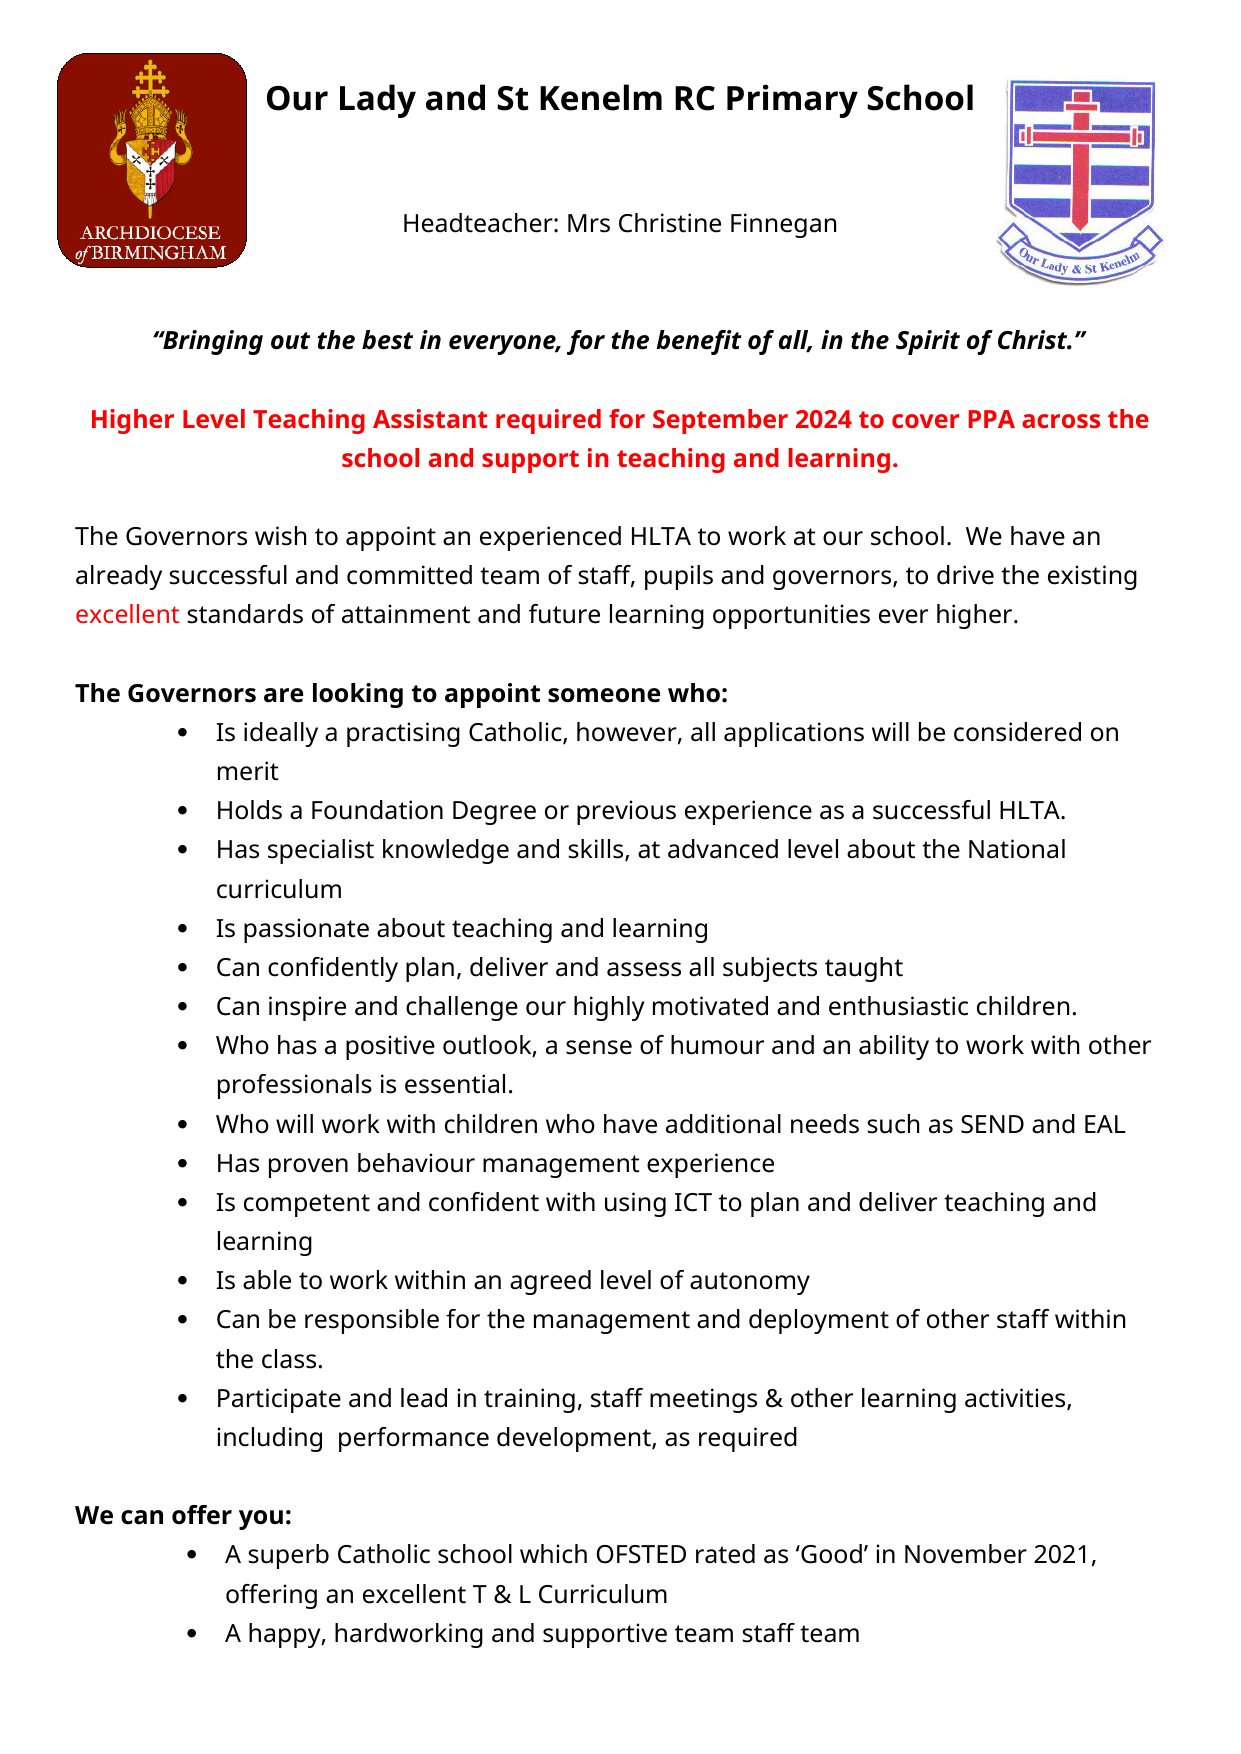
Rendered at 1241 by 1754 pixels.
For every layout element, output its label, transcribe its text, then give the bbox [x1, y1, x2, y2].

list Has specialist knowledge and skills, at advanced level about the National curriculum [178, 832, 1165, 905]
text Higher Level Teaching Assistant required for September 2024 to cover PPA across the school and support in teaching and learning. [75, 401, 1165, 474]
list Is able to work within an agreed level of autonomy [178, 1263, 1165, 1297]
list Holds a Foundation Degree or previous experience as a successful HLTA. [178, 793, 1165, 827]
list Can be responsible for the management and deployment of other staff within the class. [178, 1302, 1165, 1375]
list Participate and lead in training, staff meetings & other learning activities, including performance development, as required [178, 1381, 1165, 1454]
text We can offer you: [75, 1498, 1165, 1532]
text “Bringing out the best in everyone, for the benefit of all, in the Spirit of Christ.” [75, 323, 1165, 357]
text The Governors wish to appoint an experienced HLTA to work at our school. We have an already successful and committed team of staff, pupils and governors, to drive the existing excellent standards of attainment and future learning opportunities ever higher. [75, 519, 1165, 631]
list Has proven behaviour management experience [178, 1146, 1165, 1179]
list Is passionate about teaching and learning [178, 911, 1165, 944]
text Our Lady and St Kenelm RC Primary School [246, 75, 996, 120]
text The Governors are looking to appoint someone who: [75, 676, 1165, 709]
list Who has a positive outlook, a sense of humour and an ability to work with other professionals is essential. [178, 1028, 1165, 1101]
list Is competent and confident with using ICT to plan and deliver teaching and learning [178, 1185, 1165, 1258]
list Can confidently plan, deliver and assess all subjects taught [178, 950, 1165, 984]
list Who will work with children who have additional needs such as SEND and EAL [178, 1106, 1165, 1140]
list A happy, hardworking and supportive team staff team [187, 1616, 1165, 1649]
list Can inspire and challenge our highly motivated and enthusiastic children. [178, 989, 1165, 1023]
picture [996, 75, 1166, 289]
list A superb Catholic school which OFSTED rated as ‘Good’ in November 2021, offering an excellent T & L Curriculum [187, 1537, 1165, 1610]
text Headteacher: Mrs Christine Finnegan [247, 206, 996, 239]
list Is ideally a practising Catholic, however, all applications will be considered on merit [178, 715, 1165, 788]
picture [57, 53, 247, 268]
